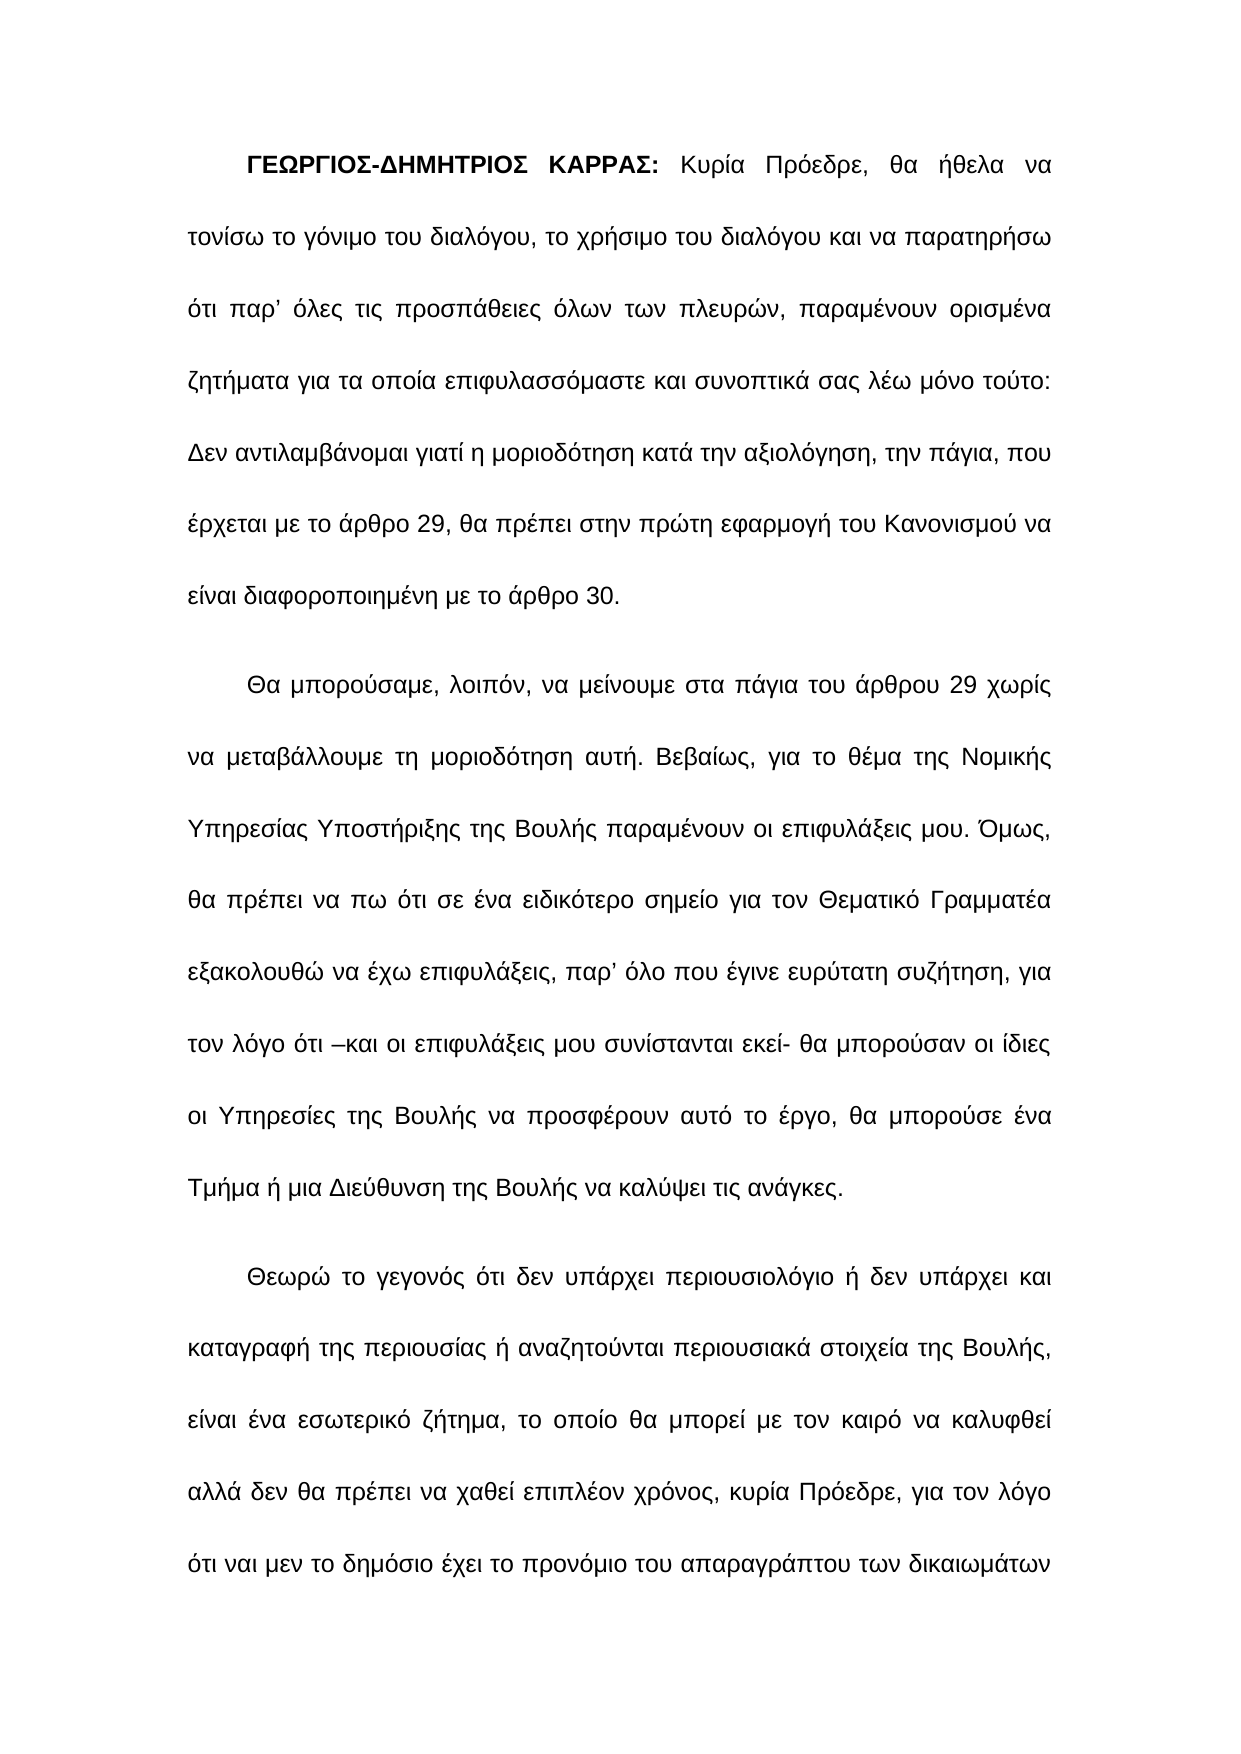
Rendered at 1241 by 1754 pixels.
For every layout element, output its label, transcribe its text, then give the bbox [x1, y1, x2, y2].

text ΓΕΩΡΓΙΟΣ-ΔΗΜΗΤΡΙΟΣ ΚΑΡΡΑΣ: Κυρία Πρόεδρε, θα ήθελα να τονίσω το γόνιμο του διαλόγου, το χρήσιμο του διαλόγου και να παρατηρήσω ότι παρ’ όλες τις προσπάθειες όλων των πλευρών, παραμένουν ορισμένα ζητήματα για τα οποία επιφυλασσόμαστε και συνοπτικά σας λέω μόνο τούτο: Δεν αντιλαμβάνομαι γιατί η μοριοδότηση κατά την αξιολόγηση, την πάγια, που έρχεται με το άρθρο 29, θα πρέπει στην πρώτη εφαρμογή του Κανονισμού να είναι διαφοροποιημένη με το άρθρο 30. [187, 150, 1053, 610]
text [187, 1261, 1053, 1578]
text Θα μπορούσαμε, λοιπόν, να μείνουμε στα πάγια του άρθρου 29 χωρίς να μεταβάλλουμε τη μοριοδότηση αυτή. Βεβαίως, για το θέμα της Νομικής Υπηρεσίας Υποστήριξης της Βουλής παραμένουν οι επιφυλάξεις μου. Όμως, θα πρέπει να πω ότι σε ένα ειδικότερο σημείο για τον Θεματικό Γραμματέα εξακολουθώ να έχω επιφυλάξεις, παρ’ όλο που έγινε ευρύτατη συζήτηση, για τον λόγο ότι –και οι επιφυλάξεις μου συνίστανται εκεί- θα μπορούσαν οι ίδιες οι Υπηρεσίες της Βουλής να προσφέρουν αυτό το έργο, θα μπορούσε ένα Τμήμα ή μια Διεύθυνση της Βουλής να καλύψει τις ανάγκες. [187, 670, 1053, 1202]
